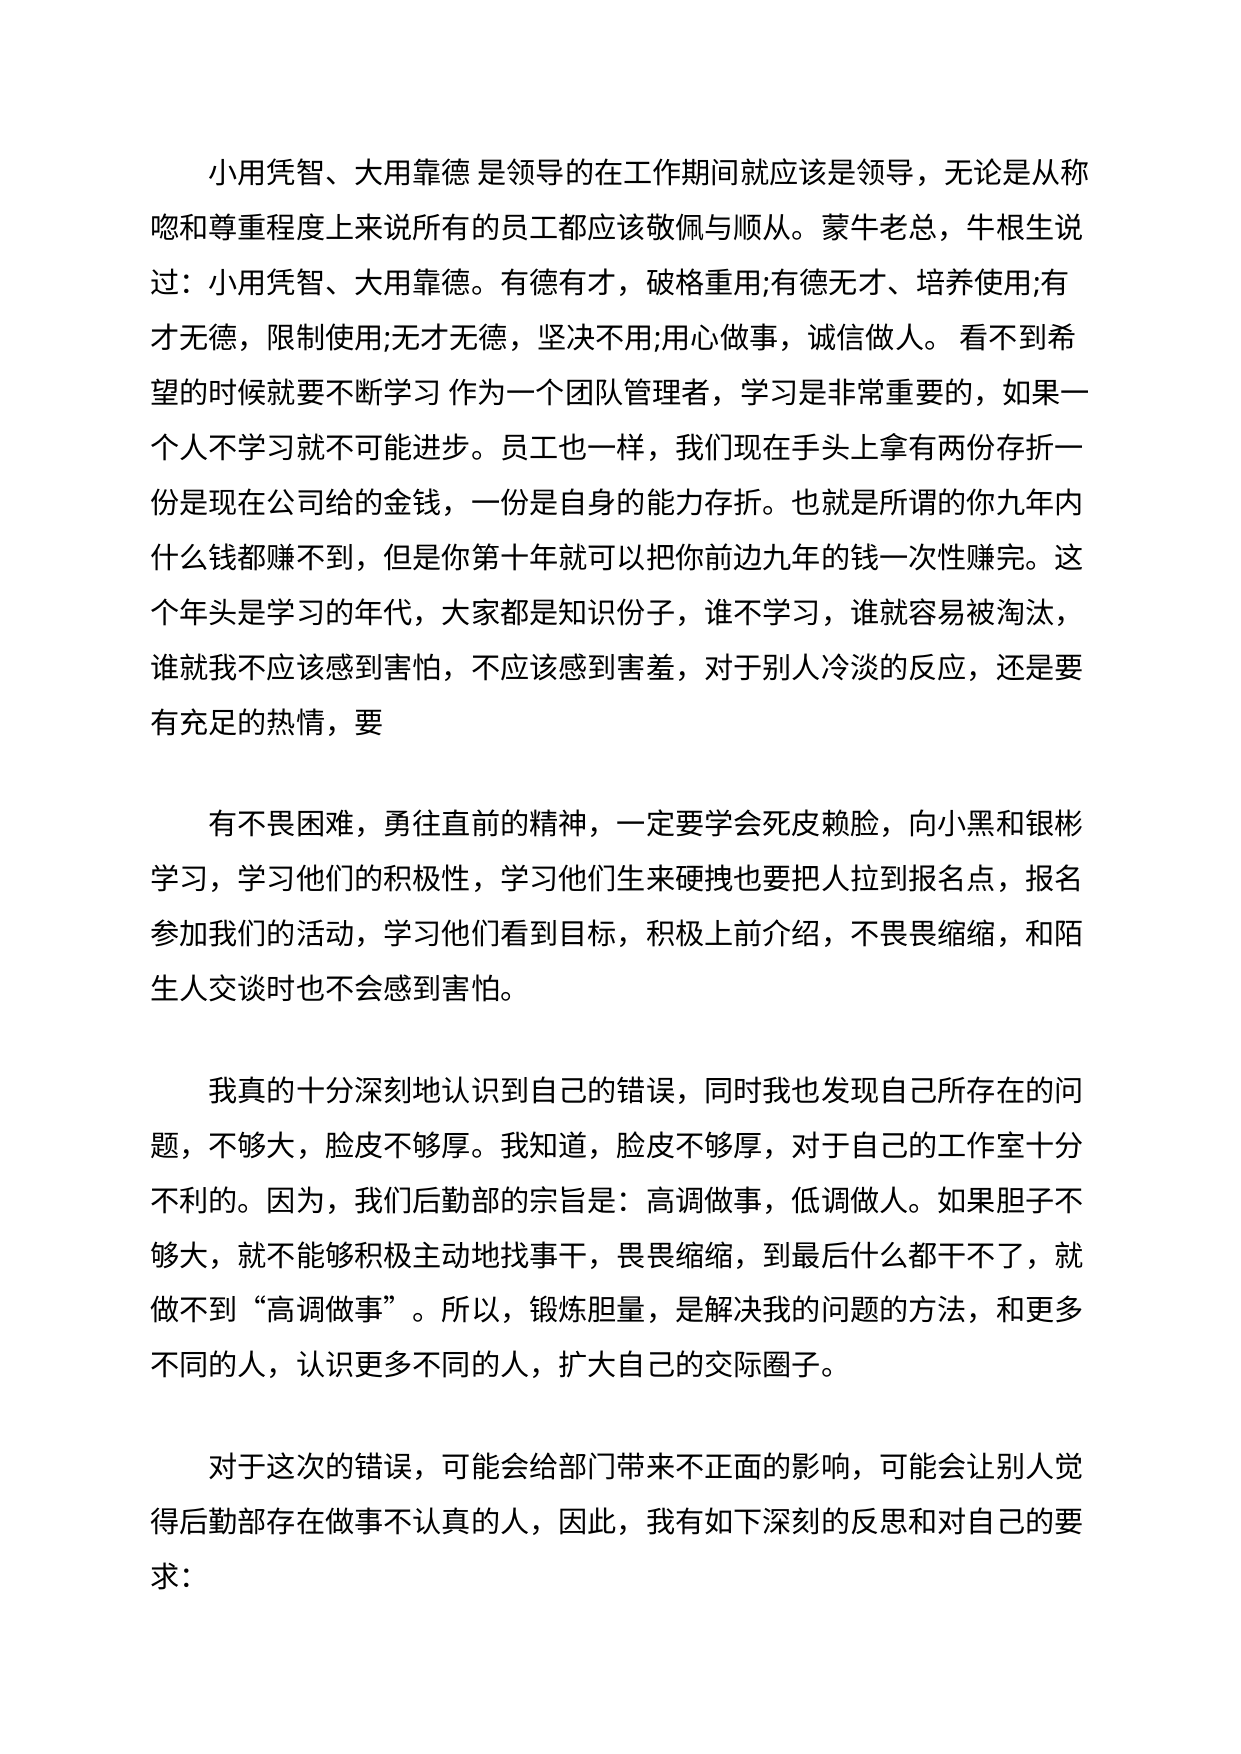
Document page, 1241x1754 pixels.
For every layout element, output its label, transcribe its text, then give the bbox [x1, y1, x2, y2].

text 我真的十分深刻地认识到自己的错误，同时我也发现自己所存在的问题，不够大，脸皮不够厚。我知道，脸皮不够厚，对于自己的工作室十分不利的。因为，我们后勤部的宗旨是：高调做事，低调做人。如果胆子不够大，就不能够积极主动地找事干，畏畏缩缩，到最后什么都干不了，就做不到“高调做事”。所以，锻炼胆量，是解决我的问题的方法，和更多不同的人，认识更多不同的人，扩大自己的交际圈子。 [150, 1067, 1090, 1384]
text 对于这次的错误，可能会给部门带来不正面的影响，可能会让别人觉得后勤部存在做事不认真的人，因此，我有如下深刻的反思和对自己的要求： [150, 1444, 1090, 1596]
text 有不畏困难，勇往直前的精神，一定要学会死皮赖脸，向小黑和银彬学习，学习他们的积极性，学习他们生来硬拽也要把人拉到报名点，报名参加我们的活动，学习他们看到目标，积极上前介绍，不畏畏缩缩，和陌生人交谈时也不会感到害怕。 [150, 801, 1090, 1008]
text 小用凭智、大用靠德 是领导的在工作期间就应该是领导，无论是从称唿和尊重程度上来说所有的员工都应该敬佩与顺从。蒙牛老总，牛根生说过：小用凭智、大用靠德。有德有才，破格重用;有德无才、培养使用;有才无德，限制使用;无才无德，坚决不用;用心做事，诚信做人。 看不到希望的时候就要不断学习 作为一个团队管理者，学习是非常重要的，如果一个人不学习就不可能进步。员工也一样，我们现在手头上拿有两份存折一份是现在公司给的金钱，一份是自身的能力存折。也就是所谓的你九年内什么钱都赚不到，但是你第十年就可以把你前边九年的钱一次性赚完。这个年头是学习的年代，大家都是知识份子，谁不学习，谁就容易被淘汰，谁就我不应该感到害怕，不应该感到害羞，对于别人冷淡的反应，还是要有充足的热情，要 [150, 150, 1090, 741]
